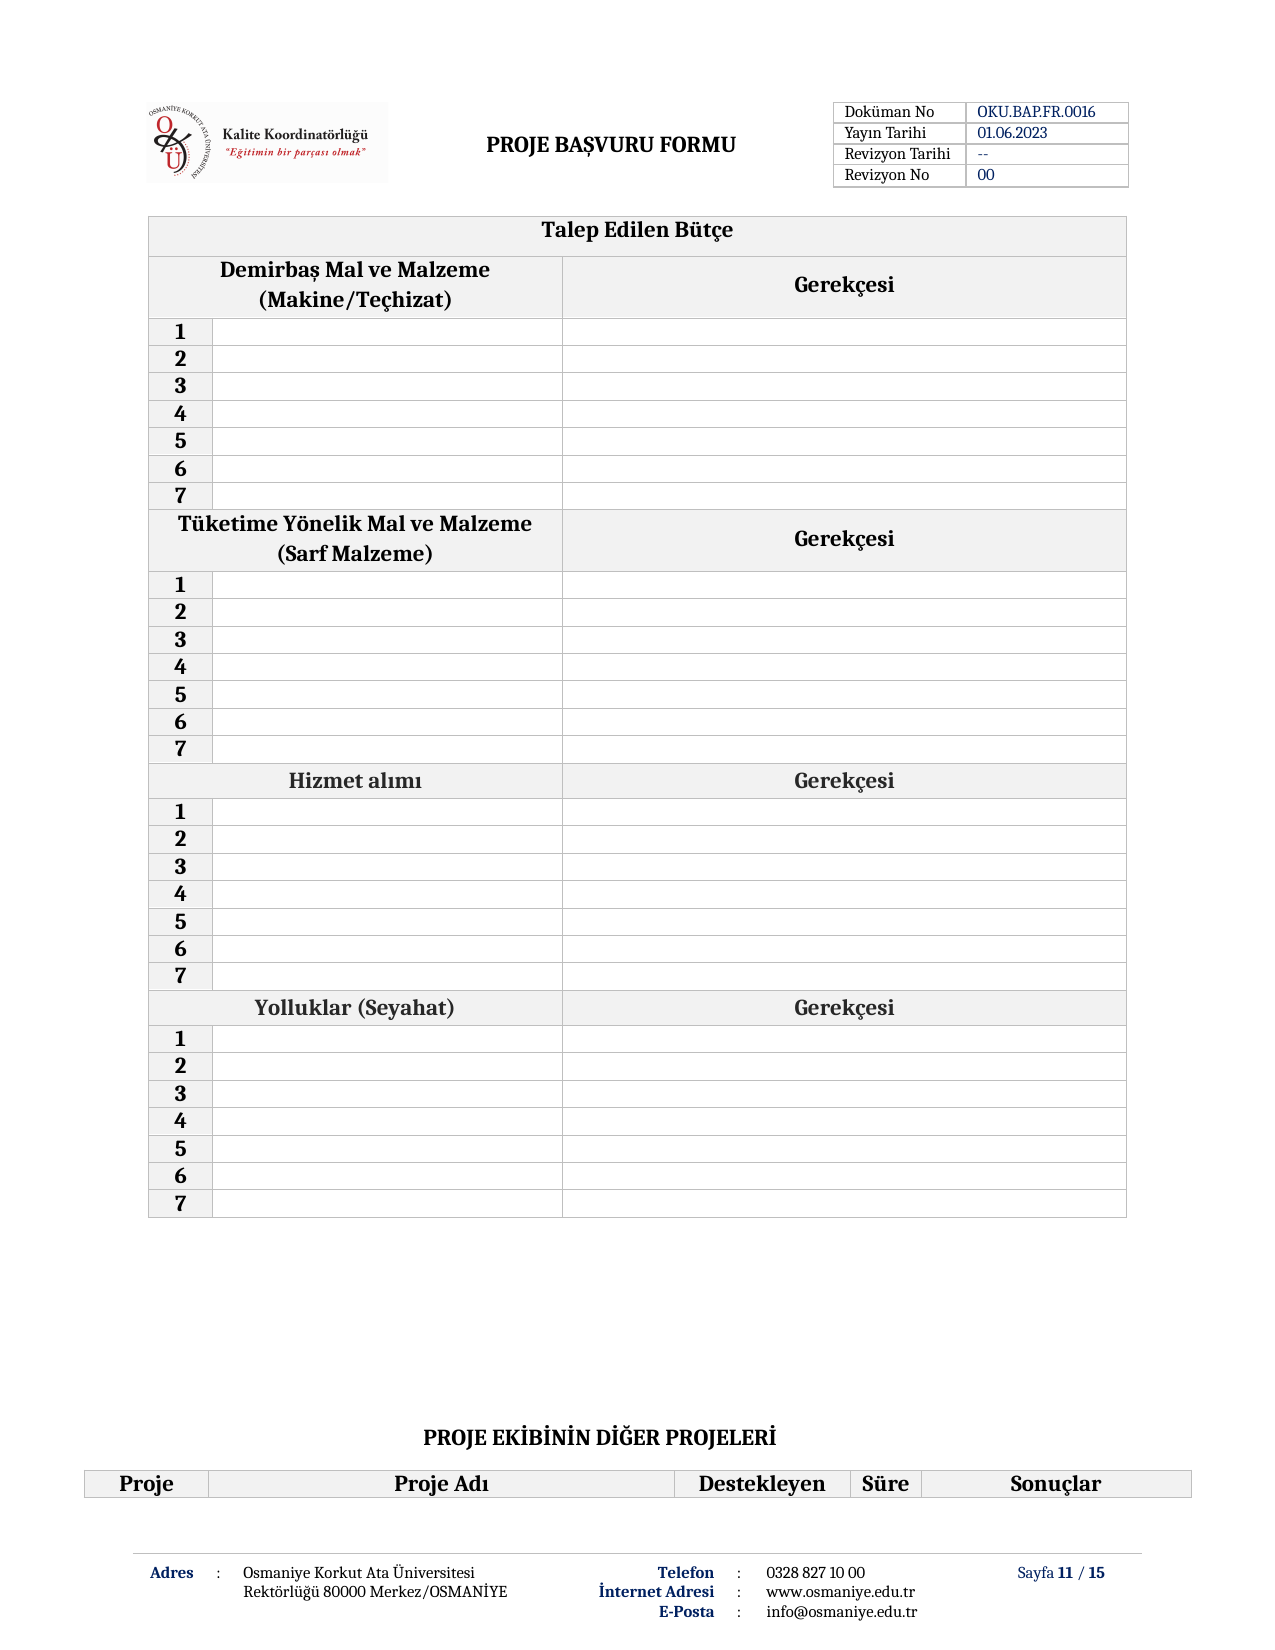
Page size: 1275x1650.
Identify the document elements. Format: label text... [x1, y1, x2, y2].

table_cell 2 [149, 599, 212, 626]
table_cell Gerekçesi [563, 510, 1126, 571]
table_header Proje Adı [209, 1471, 674, 1497]
table_cell [563, 1081, 1126, 1107]
table_cell [563, 373, 1126, 400]
table_cell 1 [149, 319, 212, 345]
table_cell [563, 1163, 1126, 1189]
table_cell [563, 572, 1126, 598]
table_cell [213, 909, 562, 935]
table_cell 6 [149, 709, 212, 735]
table_cell 4 [149, 401, 212, 427]
table_cell 1 [149, 572, 212, 598]
table_cell [213, 736, 562, 762]
table_cell [563, 799, 1126, 825]
table_cell [213, 599, 562, 626]
table_cell [563, 936, 1126, 962]
table_cell 6 [149, 936, 212, 962]
table_cell [213, 854, 562, 880]
table_cell Hizmet alımı [149, 764, 562, 798]
table_cell [563, 681, 1126, 708]
table_cell [213, 1026, 562, 1052]
table_cell 7 [149, 736, 212, 762]
table_cell 4 [149, 1108, 212, 1134]
table_cell [213, 373, 562, 400]
table_cell [213, 709, 562, 735]
table_cell 3 [149, 373, 212, 400]
table_cell [563, 599, 1126, 626]
table_cell [213, 826, 562, 853]
picture [146, 102, 389, 183]
table_cell [213, 681, 562, 708]
table_cell [213, 654, 562, 680]
table_cell [213, 401, 562, 427]
table_cell 7 [149, 483, 212, 509]
table_header Proje Numarası [85, 1471, 208, 1497]
table_cell [213, 1163, 562, 1189]
table_cell 3 [149, 627, 212, 653]
table_cell [563, 909, 1126, 935]
table_cell Gerekçesi [563, 764, 1126, 798]
table_cell Demirbaş Mal ve Malzeme (Makine/Teçhizat) [149, 257, 562, 317]
table_cell [213, 456, 562, 482]
table_cell [563, 963, 1126, 989]
table_cell [213, 1136, 562, 1162]
table_header Sonuçlar [922, 1471, 1191, 1497]
table_cell [563, 1136, 1126, 1162]
table_cell [213, 881, 562, 907]
table_cell 3 [149, 854, 212, 880]
table_cell 5 [149, 1136, 212, 1162]
table_cell [213, 319, 562, 345]
table_cell [213, 799, 562, 825]
table_cell 1 [149, 1026, 212, 1052]
table_cell 1 [149, 799, 212, 825]
table_cell [563, 428, 1126, 454]
table_cell 6 [149, 456, 212, 482]
table_cell [563, 826, 1126, 853]
table_cell 4 [149, 881, 212, 907]
table_cell [213, 1081, 562, 1107]
table_cell [563, 1108, 1126, 1134]
table_cell [563, 627, 1126, 653]
table_cell Gerekçesi [563, 991, 1126, 1025]
table_cell 2 [149, 346, 212, 372]
table_cell 4 [149, 654, 212, 680]
table_header Talep Edilen Bütçe [149, 217, 1126, 256]
table_cell [213, 1108, 562, 1134]
table_cell 7 [149, 1190, 212, 1217]
table_cell 6 [149, 1163, 212, 1189]
table_cell [563, 854, 1126, 880]
text PROJE EKİBİNİN DİĞER PROJELERİ [73, 1424, 1127, 1451]
table_cell Gerekçesi [563, 257, 1126, 317]
table_cell [213, 936, 562, 962]
table_cell [213, 483, 562, 509]
table_cell [213, 1053, 562, 1080]
table_cell [563, 654, 1126, 680]
table_cell [563, 881, 1126, 907]
table_cell [213, 1190, 562, 1217]
table_cell [563, 346, 1126, 372]
table_cell 5 [149, 909, 212, 935]
table_cell [213, 572, 562, 598]
table_cell [563, 483, 1126, 509]
table_cell [213, 963, 562, 989]
table_cell 2 [149, 1053, 212, 1080]
table_header Destekleyen Kuruluş [675, 1471, 850, 1497]
table_cell [563, 319, 1126, 345]
table_cell [563, 709, 1126, 735]
table_cell 5 [149, 681, 212, 708]
table_cell 3 [149, 1081, 212, 1107]
table_cell [563, 1026, 1126, 1052]
table_cell [563, 1190, 1126, 1217]
table_cell [213, 346, 562, 372]
table_cell [563, 401, 1126, 427]
table_cell [563, 1053, 1126, 1080]
table_cell Yolluklar (Seyahat) [149, 991, 562, 1025]
table_header Süre [851, 1471, 921, 1497]
table_cell 5 [149, 428, 212, 454]
table_cell 2 [149, 826, 212, 853]
table_cell [563, 736, 1126, 762]
table_cell [563, 456, 1126, 482]
table_cell 7 [149, 963, 212, 989]
table_cell [213, 627, 562, 653]
table_cell Tüketime Yönelik Mal ve Malzeme (Sarf Malzeme) [149, 510, 562, 571]
table_cell [213, 428, 562, 454]
